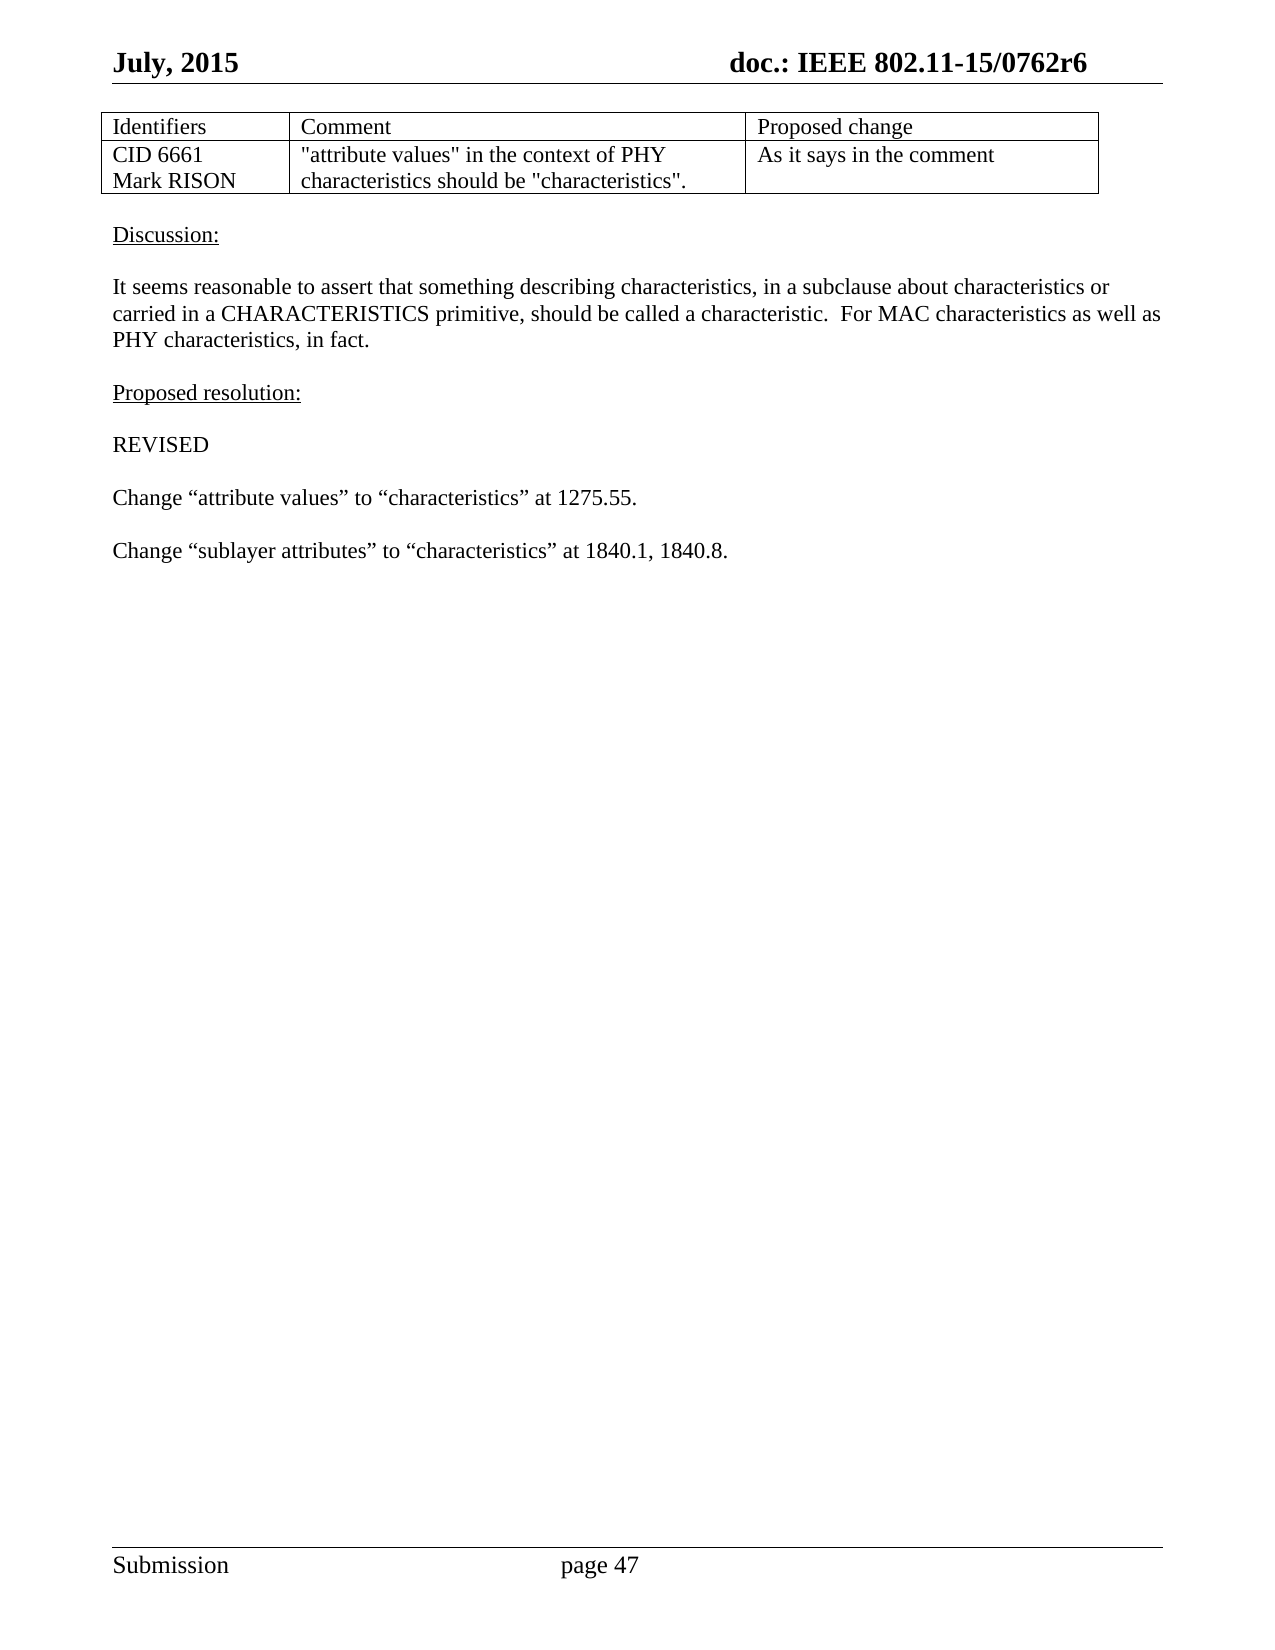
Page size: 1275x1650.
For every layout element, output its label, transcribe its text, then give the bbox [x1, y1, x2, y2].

text It seems reasonable to assert that something describing characteristics, in a subclause about characteristics or carried in a CHARACTERISTICS primitive, should be called a characteristic. For MAC characteristics as well as PHY characteristics, in fact. [112, 273, 1163, 352]
table_cell As it says in the comment [746, 141, 1098, 193]
table_cell "attribute values" in the context of PHY characteristics should be "characteristics". [290, 141, 745, 193]
text Discussion: [112, 221, 1163, 247]
table_header Identifiers [102, 113, 289, 139]
text Proposed resolution: [112, 379, 1163, 405]
text Change “sublayer attributes” to “characteristics” at 1840.1, 1840.8. [112, 537, 1163, 563]
text REVISED [112, 432, 1163, 458]
table_header Proposed change [746, 113, 1098, 139]
table_cell CID 6661 Mark RISON [102, 141, 289, 193]
table_header Comment [290, 113, 745, 139]
text Change “attribute values” to “characteristics” at 1275.55. [112, 484, 1163, 511]
